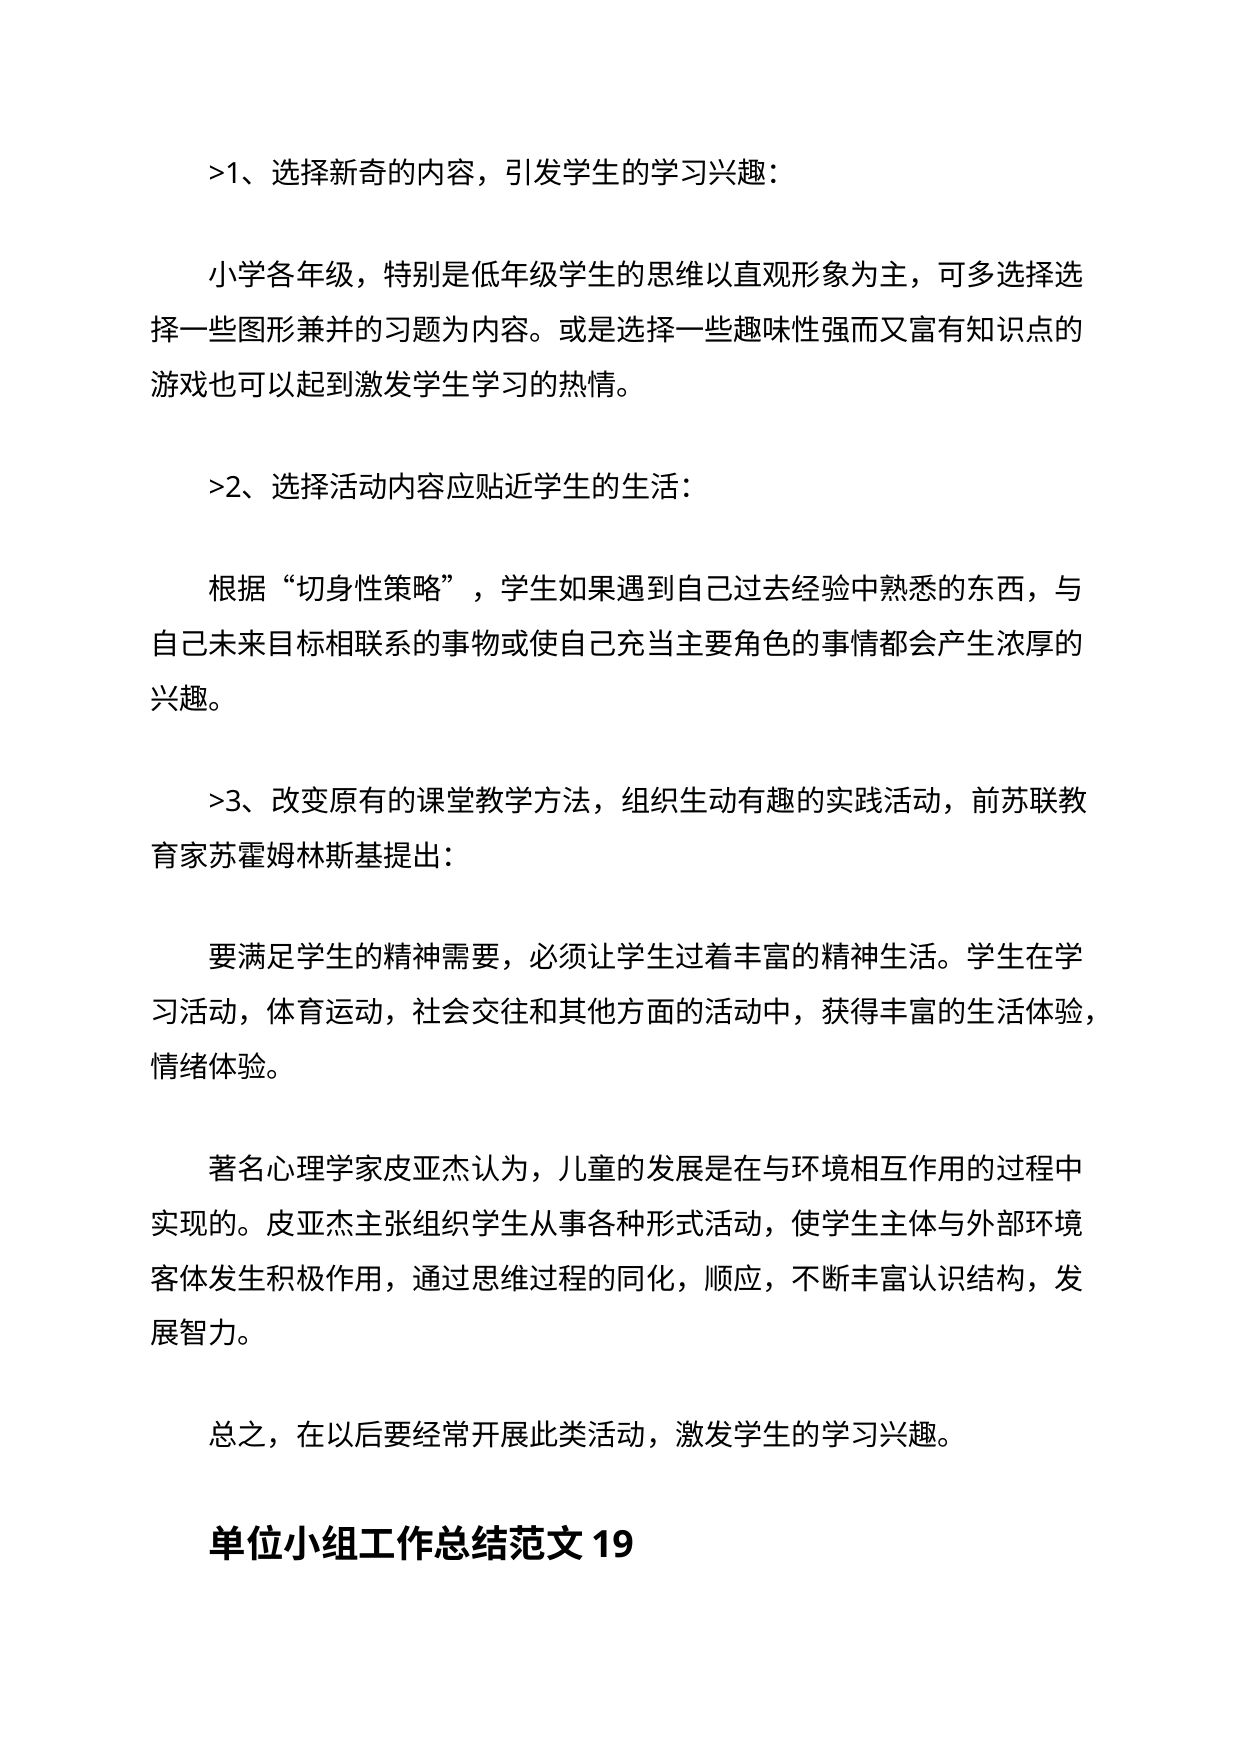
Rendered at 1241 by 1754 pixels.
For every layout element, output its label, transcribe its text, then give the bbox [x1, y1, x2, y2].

text 根据“切身性策略”，学生如果遇到自己过去经验中熟悉的东西，与自己未来目标相联系的事物或使自己充当主要角色的事情都会产生浓厚的兴趣。 [150, 566, 1090, 718]
text 小学各年级，特别是低年级学生的思维以直观形象为主，可多选择选择一些图形兼并的习题为内容。或是选择一些趣味性强而又富有知识点的游戏也可以起到激发学生学习的热情。 [150, 252, 1090, 404]
text 要满足学生的精神需要，必须让学生过着丰富的精神生活。学生在学习活动，体育运动，社会交往和其他方面的活动中，获得丰富的生活体验，情绪体验。 [150, 934, 1090, 1086]
text >2、选择活动内容应贴近学生的生活： [150, 463, 1090, 506]
text >1、选择新奇的内容，引发学生的学习兴趣： [150, 150, 1090, 192]
text >3、改变原有的课堂教学方法，组织生动有趣的实践活动，前苏联教育家苏霍姆林斯基提出： [150, 777, 1090, 874]
text 单位小组工作总结范文19 [150, 1514, 1090, 1568]
text 著名心理学家皮亚杰认为，儿童的发展是在与环境相互作用的过程中实现的。皮亚杰主张组织学生从事各种形式活动，使学生主体与外部环境客体发生积极作用，通过思维过程的同化，顺应，不断丰富认识结构，发展智力。 [150, 1145, 1090, 1352]
text 总之，在以后要经常开展此类活动，激发学生的学习兴趣。 [150, 1412, 1090, 1454]
